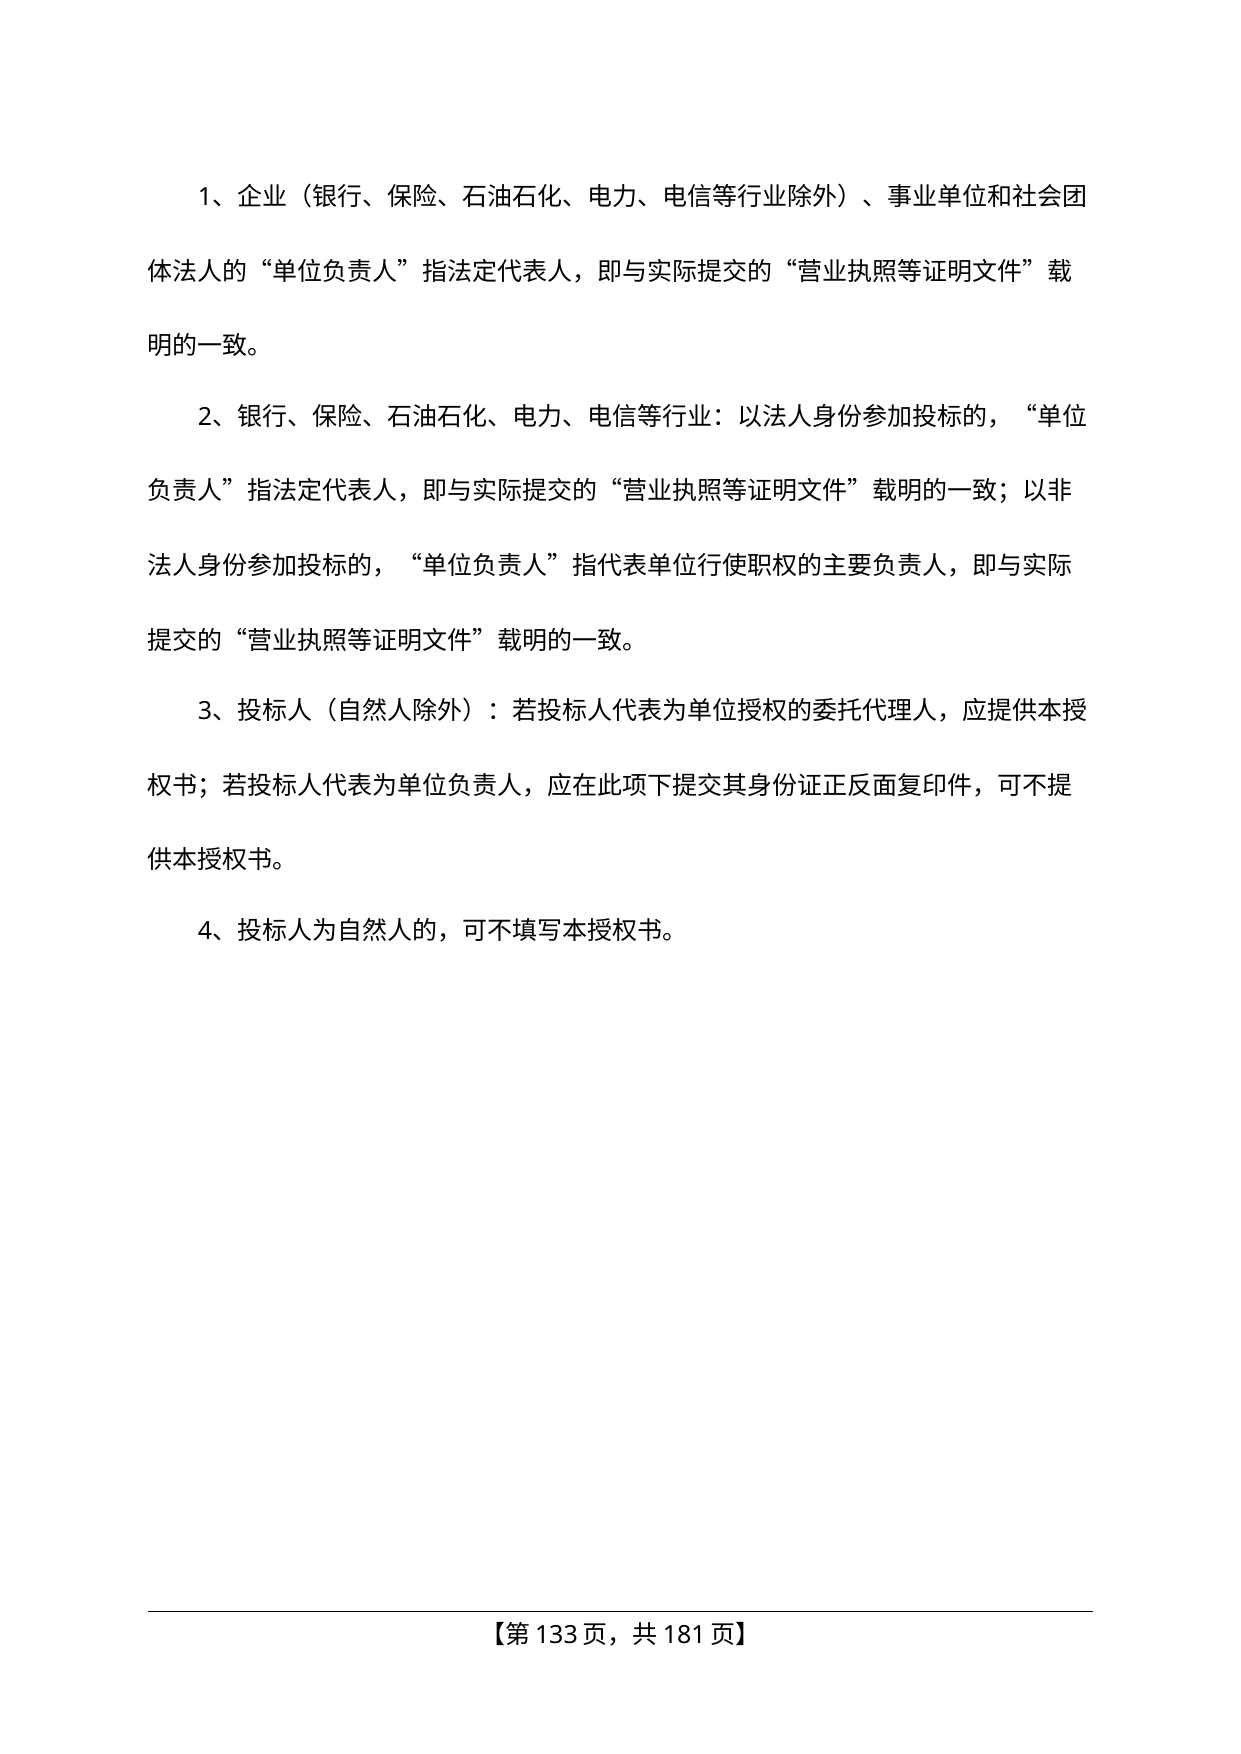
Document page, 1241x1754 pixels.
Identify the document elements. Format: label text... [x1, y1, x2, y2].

text 3、投标人（自然人除外）：若投标人代表为单位授权的委托代理人，应提供本授权书；若投标人代表为单位负责人，应在此项下提交其身份证正反面复印件，可不提供本授权书。 [148, 676, 1092, 891]
text 2、银行、保险、石油石化、电力、电信等行业：以法人身份参加投标的，“单位负责人”指法定代表人，即与实际提交的“营业执照等证明文件”载明的一致；以非法人身份参加投标的，“单位负责人”指代表单位行使职权的主要负责人，即与实际提交的“营业执照等证明文件”载明的一致。 [148, 382, 1092, 671]
text 4、投标人为自然人的，可不填写本授权书。 [148, 896, 1092, 961]
text 1、企业（银行、保险、石油石化、电力、电信等行业除外）、事业单位和社会团体法人的“单位负责人”指法定代表人，即与实际提交的“营业执照等证明文件”载明的一致。 [148, 162, 1092, 376]
